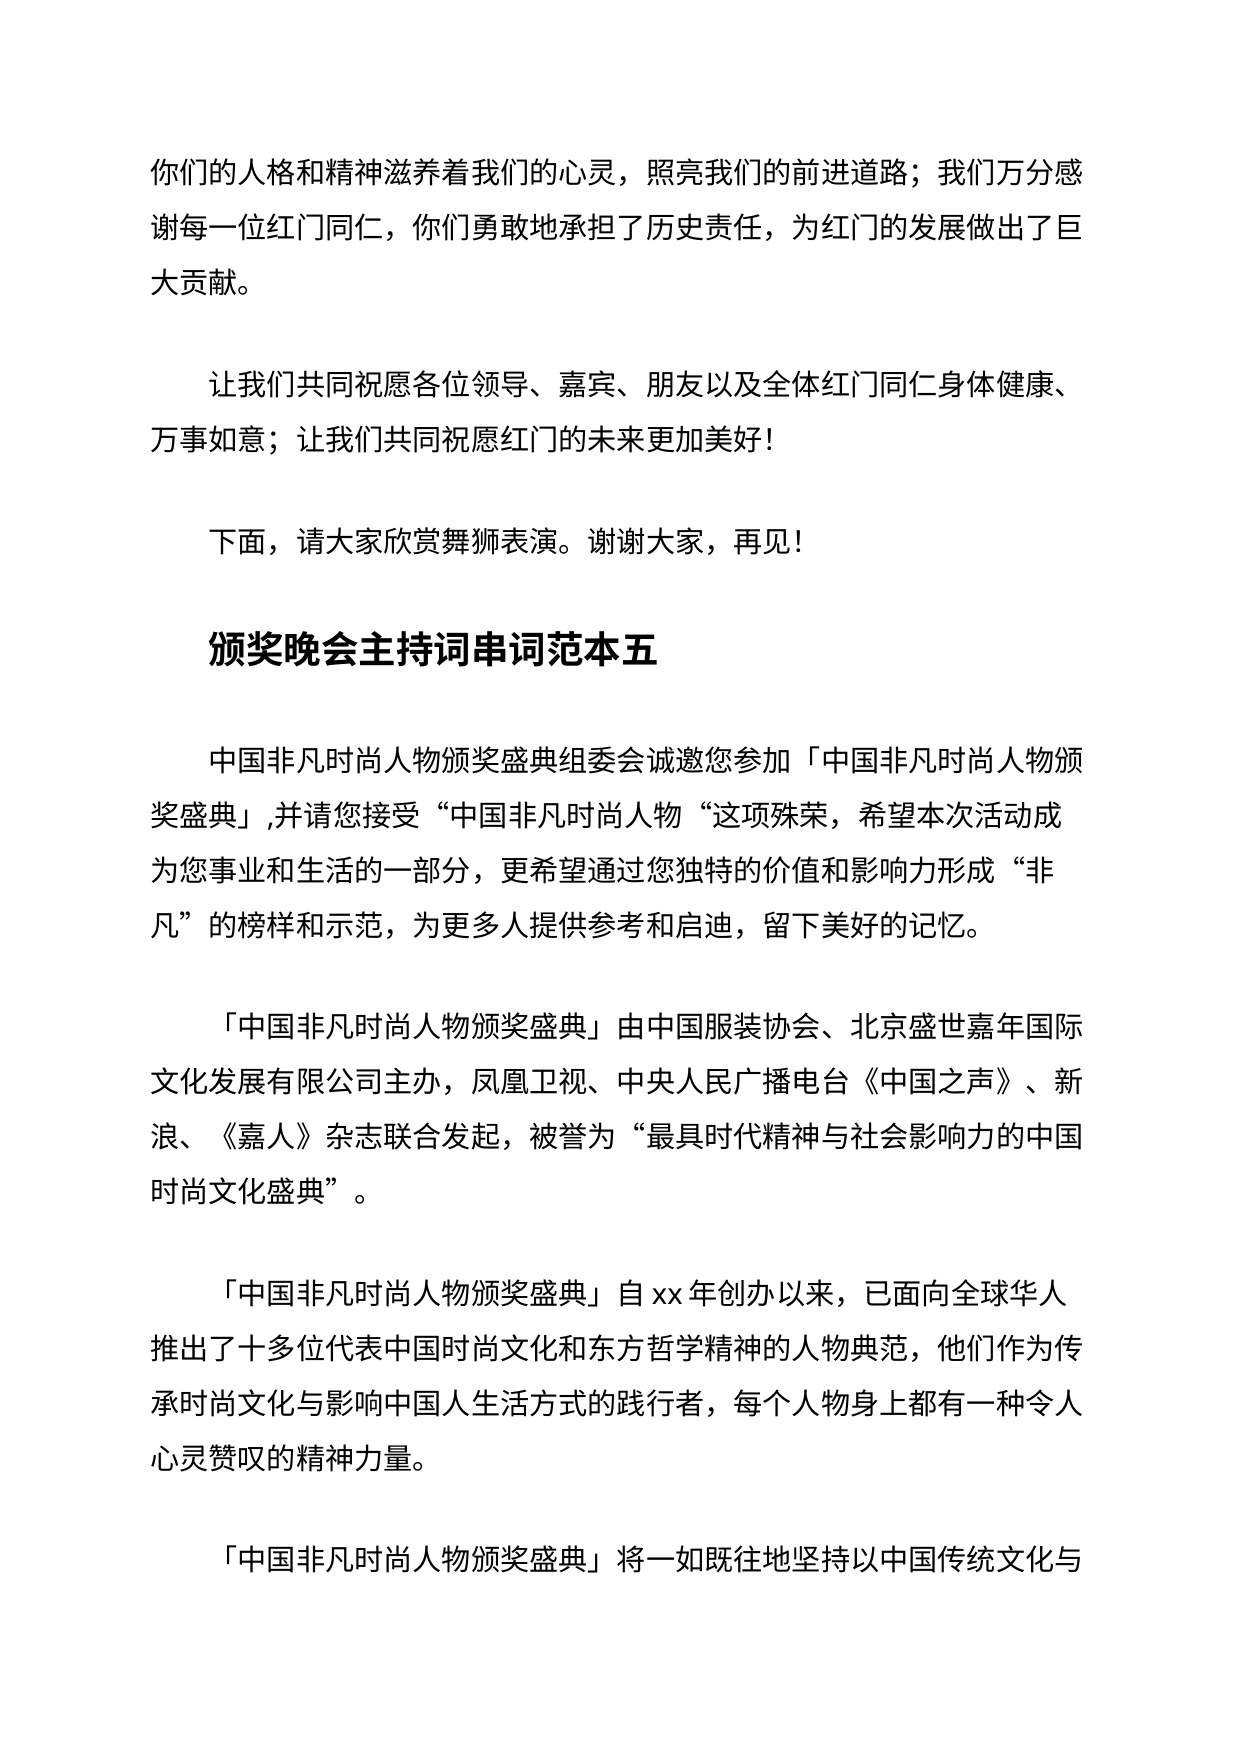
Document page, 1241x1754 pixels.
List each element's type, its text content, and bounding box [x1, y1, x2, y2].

text 「中国非凡时尚人物颁奖盛典」由中国服装协会、北京盛世嘉年国际文化发展有限公司主办，凤凰卫视、中央人民广播电台《中国之声》、新浪、《嘉人》杂志联合发起，被誉为“最具时代精神与社会影响力的中国时尚文化盛典”。 [150, 1004, 1090, 1211]
text 下面，请大家欣赏舞狮表演。谢谢大家，再见！ [150, 518, 1090, 561]
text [150, 150, 1090, 302]
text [150, 1537, 1090, 1579]
text 让我们共同祝愿各位领导、嘉宾、朋友以及全体红门同仁身体健康、万事如意；让我们共同祝愿红门的未来更加美好！ [150, 362, 1090, 459]
text 中国非凡时尚人物颁奖盛典组委会诚邀您参加「中国非凡时尚人物颁奖盛典」,并请您接受“中国非凡时尚人物“这项殊荣，希望本次活动成为您事业和生活的一部分，更希望通过您独特的价值和影响力形成“非凡”的榜样和示范，为更多人提供参考和启迪，留下美好的记忆。 [150, 737, 1090, 944]
text 「中国非凡时尚人物颁奖盛典」自xx年创办以来，已面向全球华人推出了十多位代表中国时尚文化和东方哲学精神的人物典范，他们作为传承时尚文化与影响中国人生活方式的践行者，每个人物身上都有一种令人心灵赞叹的精神力量。 [150, 1270, 1090, 1477]
text 颁奖晚会主持词串词范本五 [150, 620, 1090, 674]
